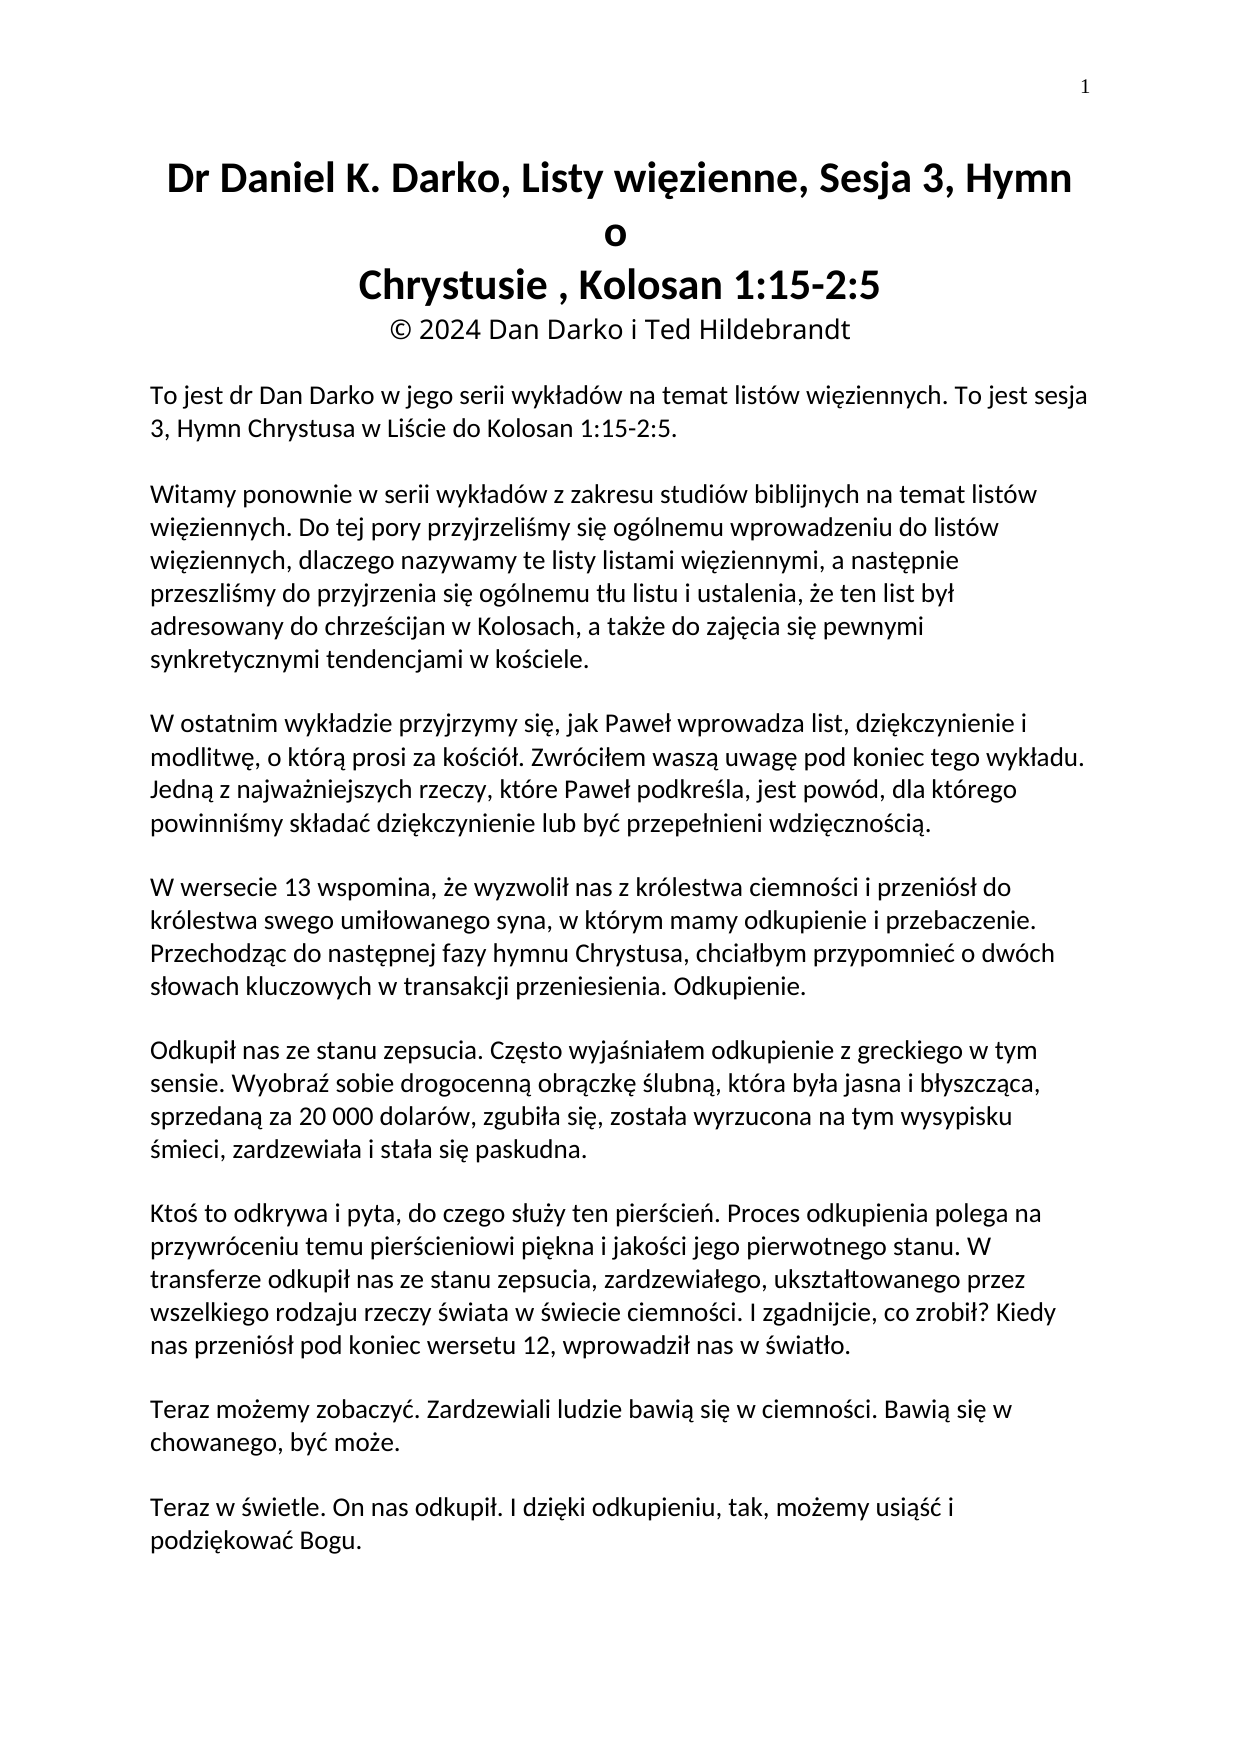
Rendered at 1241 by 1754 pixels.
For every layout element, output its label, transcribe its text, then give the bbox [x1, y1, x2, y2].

text W ostatnim wykładzie przyjrzymy się, jak Paweł wprowadza list, dziękczynienie i modlitwę, o którą prosi za kościół. Zwróciłem waszą uwagę pod koniec tego wykładu. Jedną z najważniejszych rzeczy, które Paweł podkreśla, jest powód, dla którego powinniśmy składać dziękczynienie lub być przepełnieni wdzięcznością. [150, 707, 1090, 839]
text © 2024 Dan Darko i Ted Hildebrandt [150, 310, 1090, 347]
text Teraz możemy zobaczyć. Zardzewiali ludzie bawią się w ciemności. Bawią się w chowanego, być może. [150, 1393, 1090, 1459]
text Ktoś to odkrywa i pyta, do czego służy ten pierścień. Proces odkupienia polega na przywróceniu temu pierścieniowi piękna i jakości jego pierwotnego stanu. W transferze odkupił nas ze stanu zepsucia, zardzewiałego, ukształtowanego przez wszelkiego rodzaju rzeczy świata w świecie ciemności. I zgadnijcie, co zrobił? Kiedy nas przeniósł pod koniec wersetu 12, wprowadził nas w światło. [150, 1196, 1090, 1361]
text Odkupił nas ze stanu zepsucia. Często wyjaśniałem odkupienie z greckiego w tym sensie. Wyobraź sobie drogocenną obrączkę ślubną, która była jasna i błyszcząca, sprzedaną za 20 000 dolarów, zgubiła się, została wyrzucona na tym wysypisku śmieci, zardzewiała i stała się paskudna. [150, 1033, 1090, 1165]
text Teraz w świetle. On nas odkupił. I dzięki odkupieniu, tak, możemy usiąść i podziękować Bogu. [150, 1490, 1090, 1556]
text To jest dr Dan Darko w jego serii wykładów na temat listów więziennych. To jest sesja 3, Hymn Chrystusa w Liście do Kolosan 1:15-2:5. Witamy ponownie w serii wykładów z zakresu studiów biblijnych na temat listów więziennych. Do tej pory przyjrzeliśmy się ogólnemu wprowadzeniu do listów więziennych, dlaczego nazywamy te listy listami więziennymi, a następnie przeszliśmy do przyjrzenia się ogólnemu tłu listu i ustalenia, że ten list był adresowany do chrześcijan w Kolosach, a także do zajęcia się pewnymi synkretycznymi tendencjami w kościele. [150, 378, 1090, 676]
text W wersecie 13 wspomina, że wyzwolił nas z królestwa ciemności i przeniósł do królestwa swego umiłowanego syna, w którym mamy odkupienie i przebaczenie. Przechodząc do następnej fazy hymnu Chrystusa, chciałbym przypomnieć o dwóch słowach kluczowych w transakcji przeniesienia. Odkupienie. [150, 870, 1090, 1002]
text Dr Daniel K. Darko, Listy więzienne, Sesja 3, Hymn o Chrystusie , Kolosan 1:15-2:5 [150, 150, 1090, 310]
